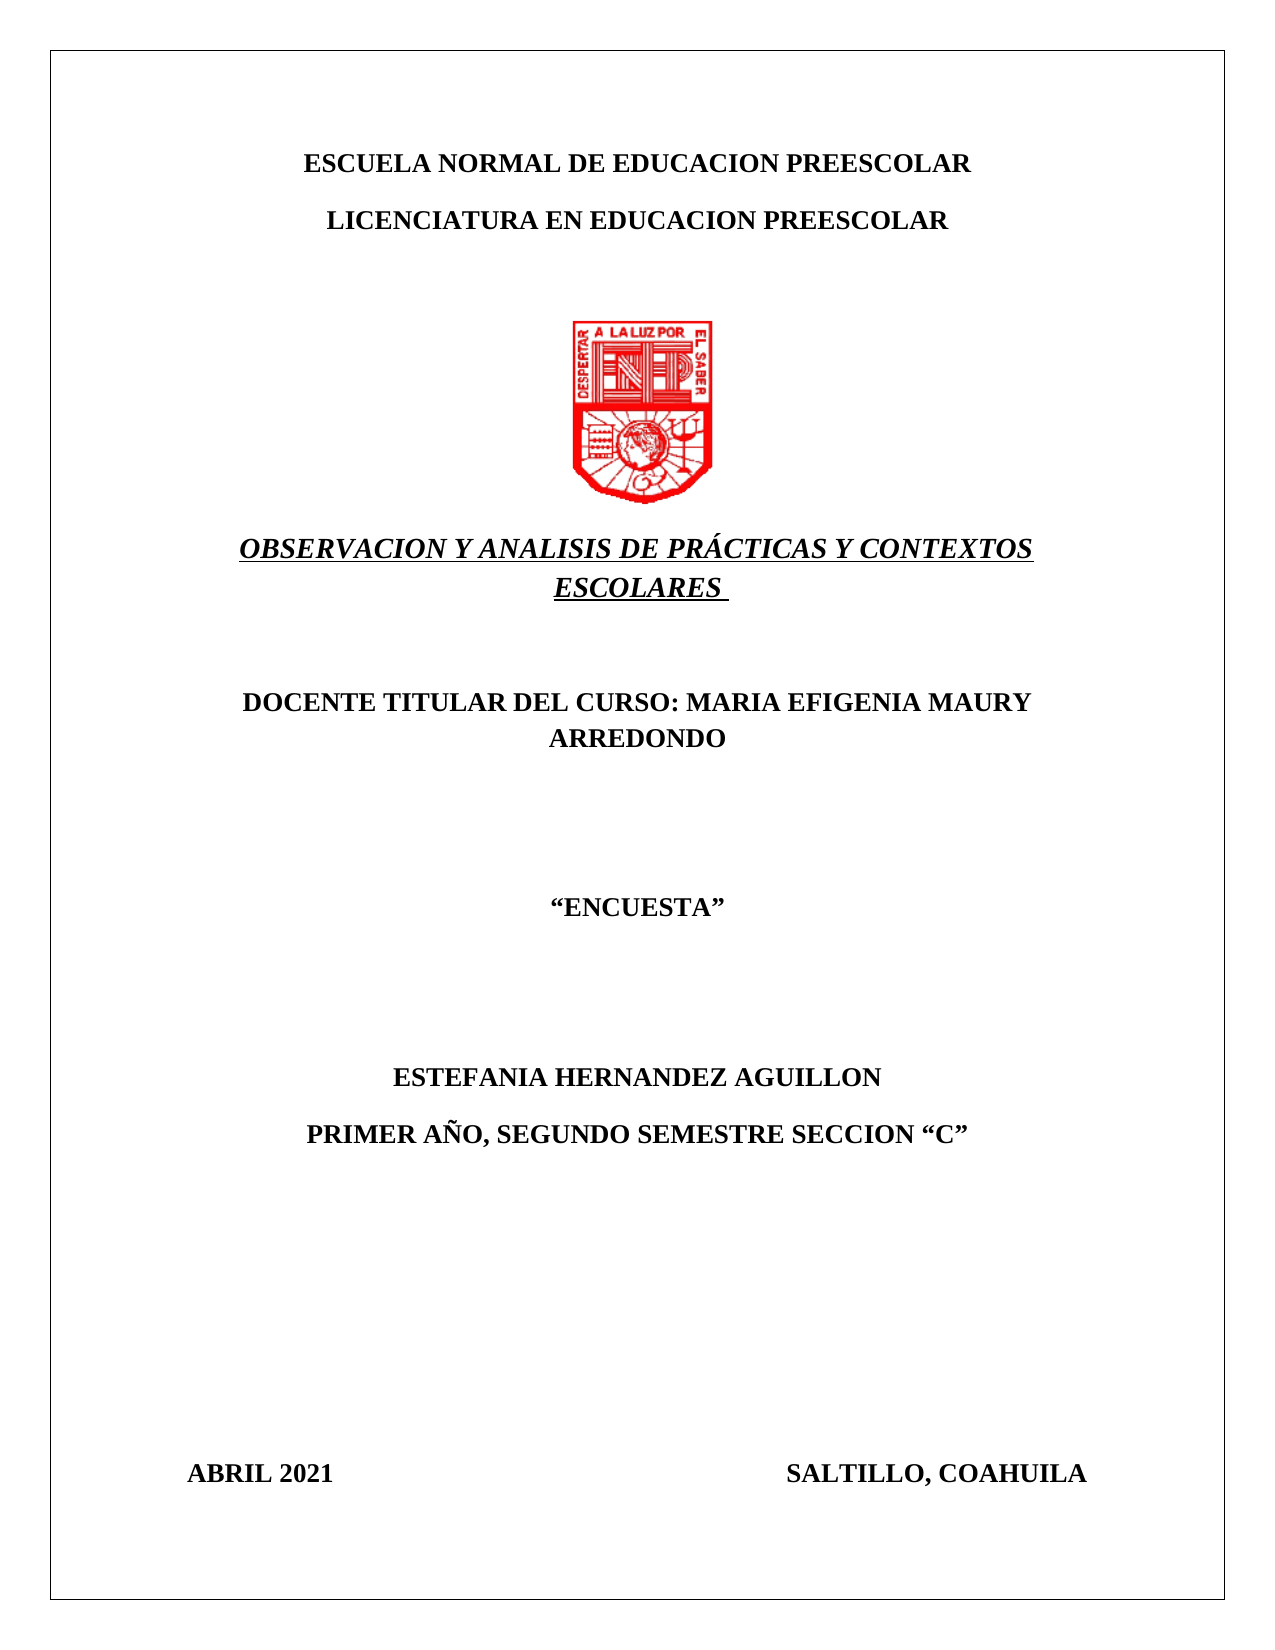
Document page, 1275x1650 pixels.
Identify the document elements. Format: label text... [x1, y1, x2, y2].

text PRIMER AÑO, SEGUNDO SEMESTRE SECCION “C” [177, 1118, 1098, 1149]
text LICENCIATURA EN EDUCACION PREESCOLAR [177, 204, 1098, 235]
text OBSERVACION Y ANALISIS DE PRÁCTICAS Y CONTEXTOS ESCOLARES [177, 532, 1098, 604]
picture [510, 317, 765, 507]
text “ENCUESTA” [177, 891, 1098, 923]
text ABRIL 2021 SALTILLO, COAHUILA [177, 1457, 1098, 1488]
text ESCUELA NORMAL DE EDUCACION PREESCOLAR [177, 147, 1098, 179]
text ESTEFANIA HERNANDEZ AGUILLON [177, 1061, 1098, 1092]
text DOCENTE TITULAR DEL CURSO: MARIA EFIGENIA MAURY ARREDONDO [177, 686, 1098, 753]
